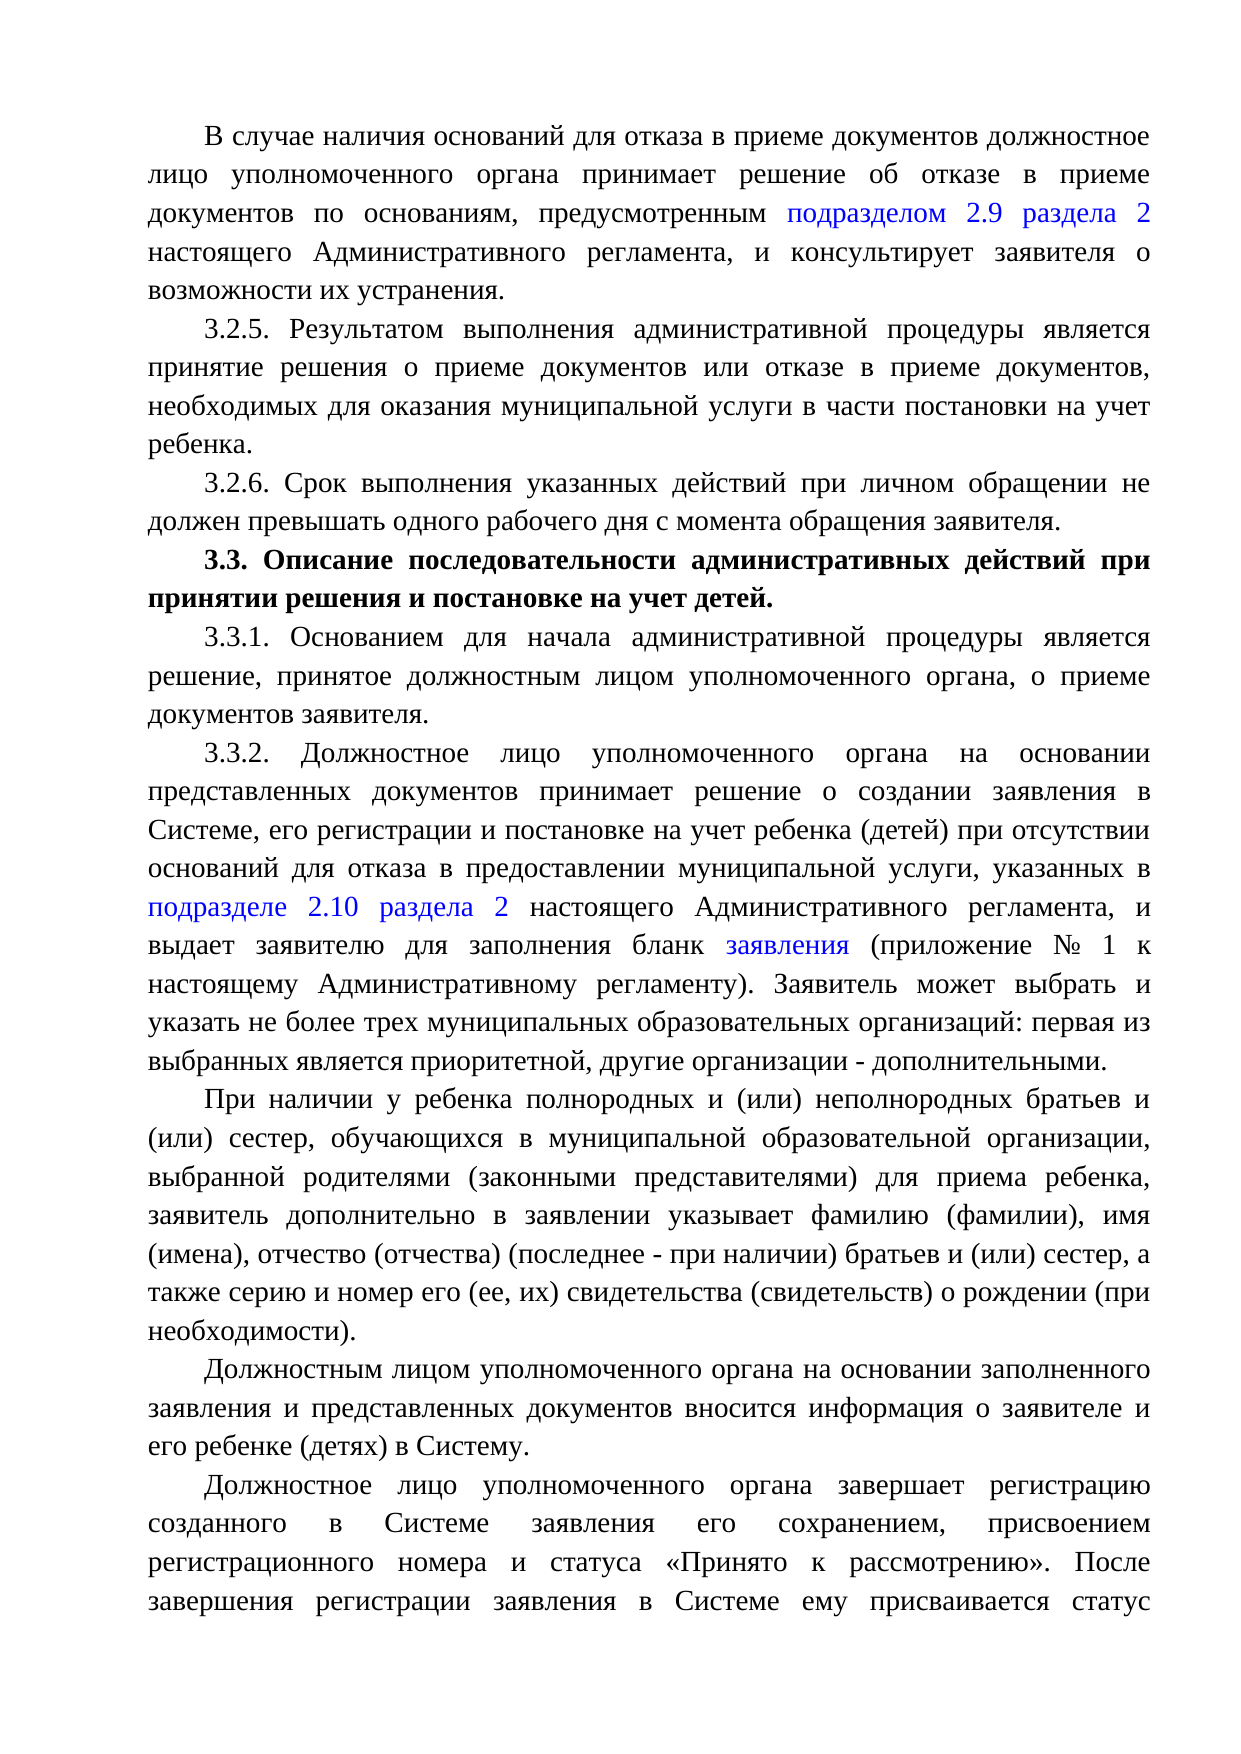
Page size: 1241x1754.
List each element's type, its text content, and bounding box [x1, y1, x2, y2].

text 3.3.2. Должностное лицо уполномоченного органа на основании представленных документов принимает решение о создании заявления в Системе, его регистрации и постановке на учет ребенка (детей) при отсутствии оснований для отказа в предоставлении муниципальной услуги, указанных в подразделе 2.10 раздела 2 настоящего Административного регламента, и выдает заявителю для заполнения бланк заявления (приложение № 1 к настоящему Административному регламенту). Заявитель может выбрать и указать не более трех муниципальных образовательных организаций: первая из выбранных является приоритетной, другие организации - дополнительными. [148, 735, 1152, 1077]
text В случае наличия оснований для отказа в приеме документов должностное лицо уполномоченного органа принимает решение об отказе в приеме документов по основаниям, предусмотренным подразделом 2.9 раздела 2 настоящего Административного регламента, и консультирует заявителя о возможности их устранения. [148, 118, 1152, 306]
text 3.2.5. Результатом выполнения административной процедуры является принятие решения о приеме документов или отказе в приеме документов, необходимых для оказания муниципальной услуги в части постановки на учет ребенка. [148, 311, 1152, 460]
text 3.2.6. Срок выполнения указанных действий при личном обращении не должен превышать одного рабочего дня с момента обращения заявителя. [148, 465, 1152, 537]
text При наличии у ребенка полнородных и (или) неполнородных братьев и (или) сестер, обучающихся в муниципальной образовательной организации, выбранной родителями (законными представителями) для приема ребенка, заявитель дополнительно в заявлении указывает фамилию (фамилии), имя (имена), отчество (отчества) (последнее - при наличии) братьев и (или) сестер, а также серию и номер его (ее, их) свидетельства (свидетельств) о рождении (при необходимости). [148, 1082, 1152, 1346]
text 3.3.1. Основанием для начала административной процедуры является решение, принятое должностным лицом уполномоченного органа, о приеме документов заявителя. [148, 619, 1152, 730]
text Должностным лицом уполномоченного органа на основании заполненного заявления и представленных документов вносится информация о заявителе и его ребенке (детях) в Систему. [148, 1351, 1152, 1462]
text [148, 1467, 1152, 1616]
title 3.3. Описание последовательности административных действий при принятии решения и постановке на учет детей. [148, 542, 1152, 614]
